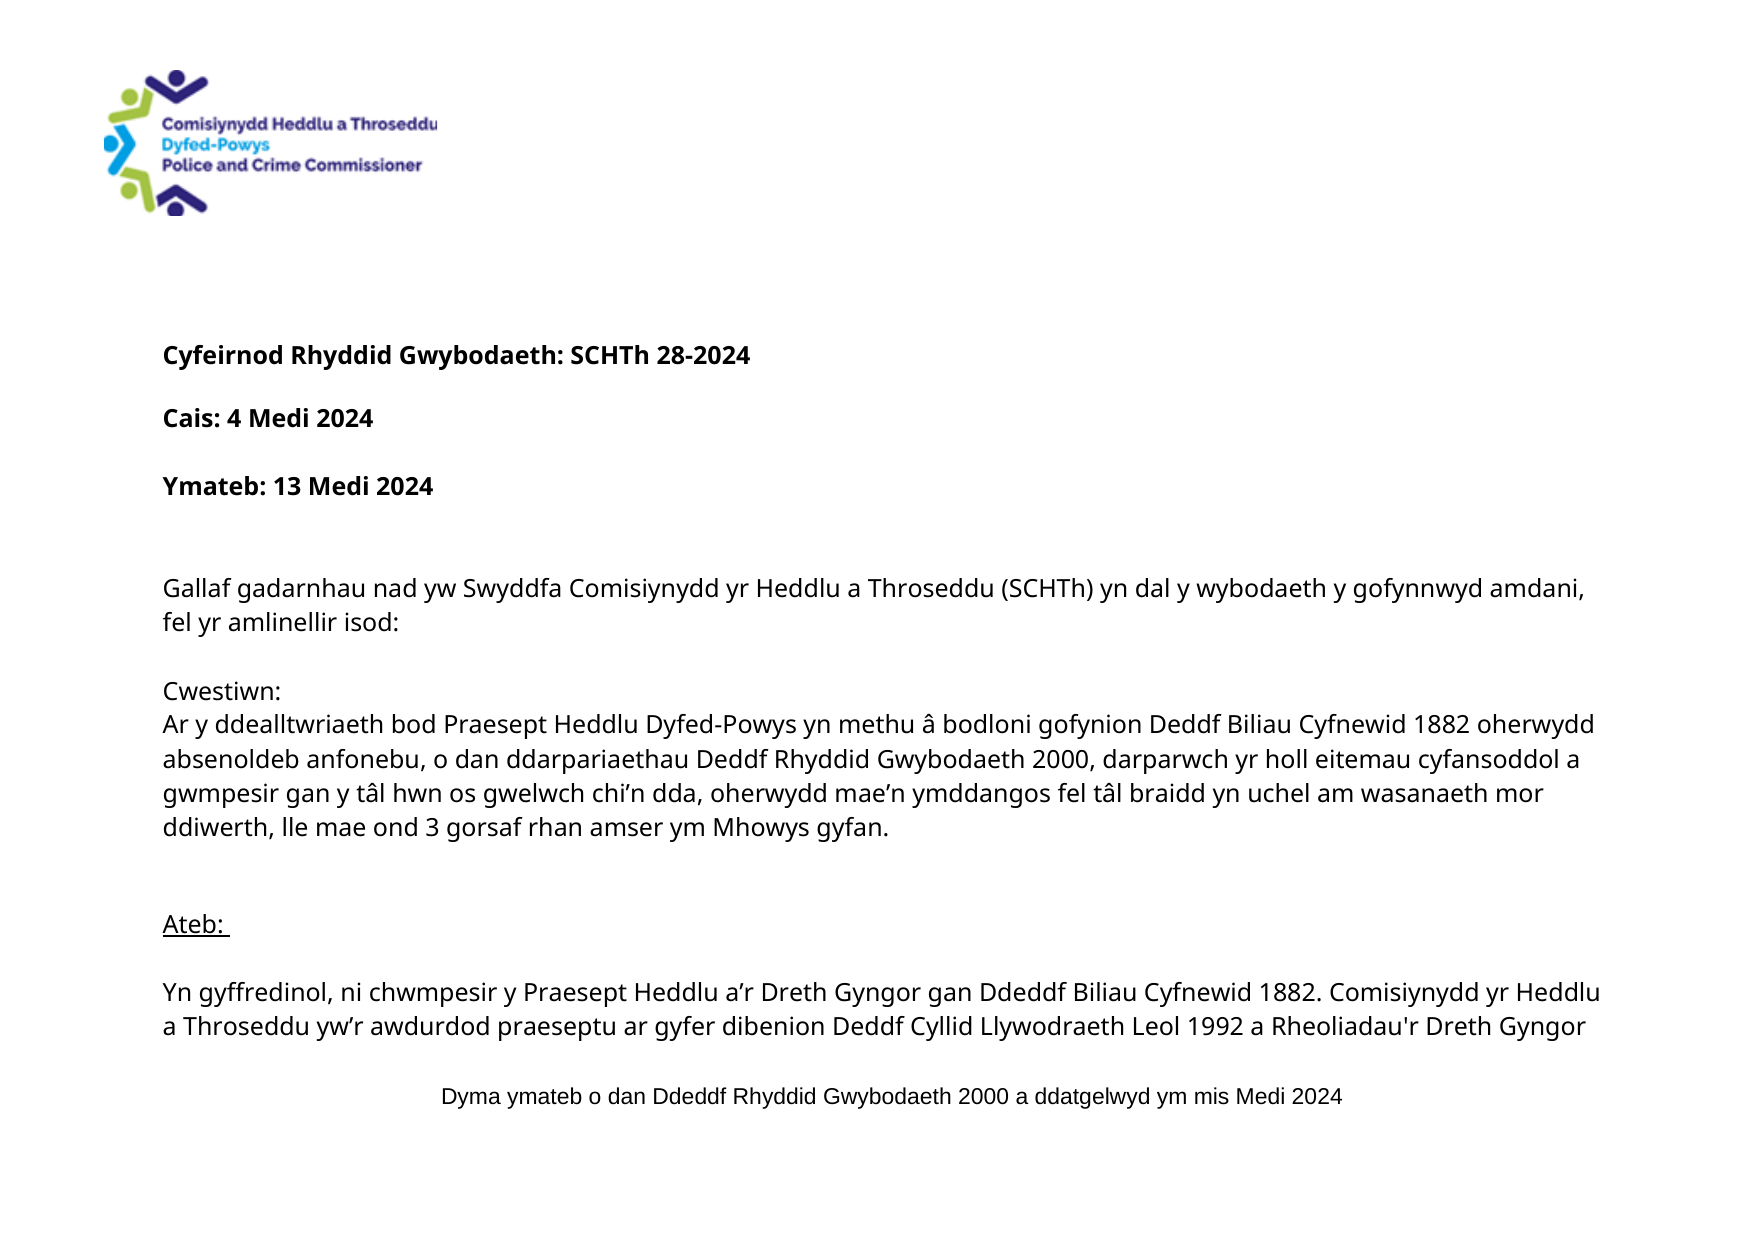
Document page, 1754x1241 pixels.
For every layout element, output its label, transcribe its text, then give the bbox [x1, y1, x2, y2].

text Cwestiwn: [162, 673, 1621, 707]
text Cyfeirnod Rhyddid Gwybodaeth: SCHTh 28-2024 [162, 338, 1621, 372]
text Cais: 4 Medi 2024 [162, 401, 1621, 435]
text Gallaf gadarnhau nad yw Swyddfa Comisiynydd yr Heddlu a Throseddu (SCHTh) yn dal y wybodaeth y gofynnwyd amdani, fel yr amlinellir isod: [162, 537, 1621, 639]
text Ymateb: 13 Medi 2024 [162, 469, 1621, 503]
text Ateb: [162, 906, 1621, 940]
text Ar y ddealltwriaeth bod Praesept Heddlu Dyfed-Powys yn methu â bodloni gofynion Deddf Biliau Cyfnewid 1882 oherwydd absenoldeb anfonebu, o dan ddarpariaethau Deddf Rhyddid Gwybodaeth 2000, darparwch yr holl eitemau cyfansoddol a gwmpesir gan y tâl hwn os gwelwch chi’n dda, oherwydd mae’n ymddangos fel tâl braidd yn uchel am wasanaeth mor ddiwerth, lle mae ond 3 gorsaf rhan amser ym Mhowys gyfan. [162, 707, 1621, 843]
picture [102, 70, 436, 214]
